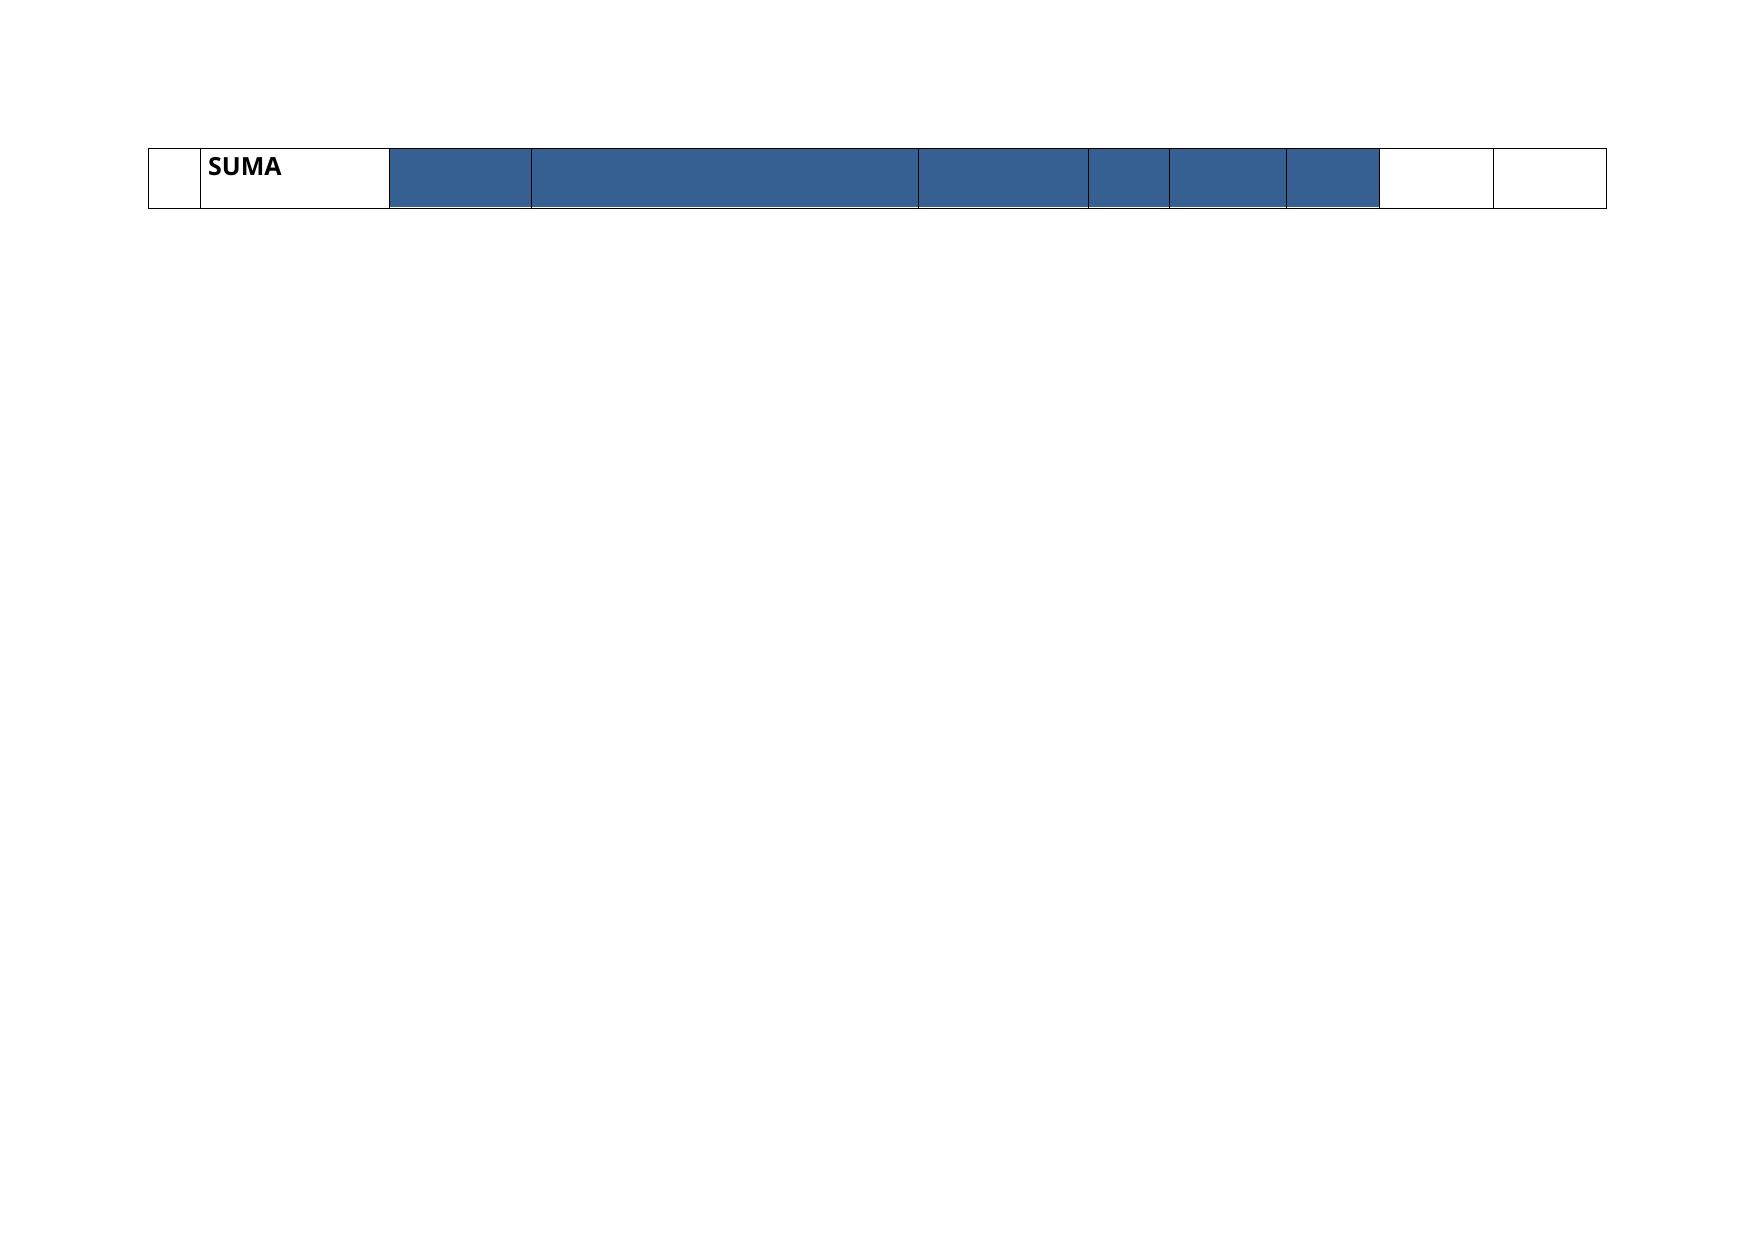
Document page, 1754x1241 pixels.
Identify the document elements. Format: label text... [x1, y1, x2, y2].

table_cell [919, 149, 1088, 207]
table_cell [390, 149, 531, 207]
table_cell [1380, 149, 1493, 207]
table_cell SUMA [201, 149, 389, 207]
table_cell [1089, 149, 1169, 207]
table_cell [1287, 149, 1379, 207]
table_cell [1170, 149, 1286, 207]
table_cell [532, 149, 918, 207]
table_cell [1494, 149, 1606, 207]
table_cell [149, 149, 200, 207]
